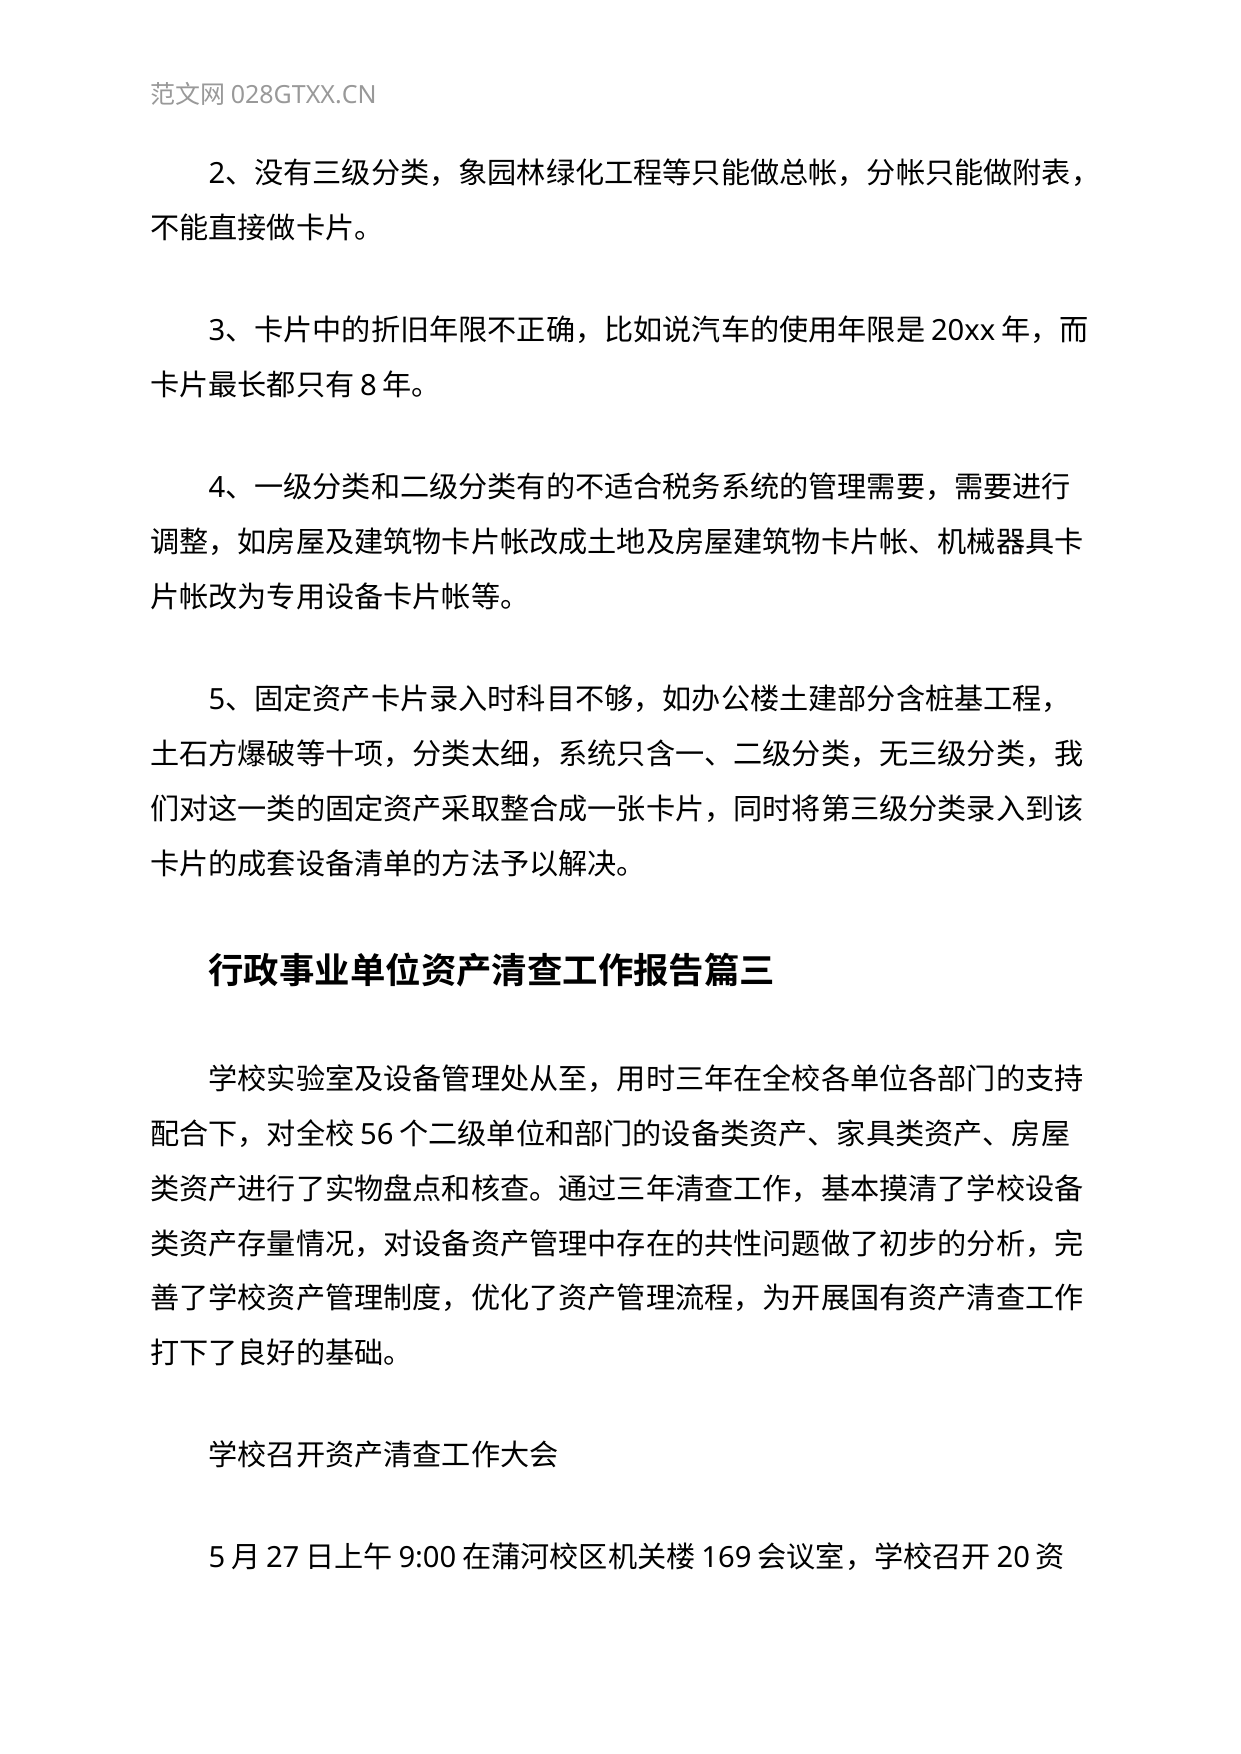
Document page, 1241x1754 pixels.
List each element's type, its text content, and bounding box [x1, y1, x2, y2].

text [150, 1533, 1090, 1576]
text 4、一级分类和二级分类有的不适合税务系统的管理需要，需要进行调整，如房屋及建筑物卡片帐改成土地及房屋建筑物卡片帐、机械器具卡片帐改为专用设备卡片帐等。 [150, 464, 1090, 616]
text 2、没有三级分类，象园林绿化工程等只能做总帐，分帐只能做附表，不能直接做卡片。 [150, 150, 1090, 247]
text 学校召开资产清查工作大会 [150, 1432, 1090, 1474]
text 行政事业单位资产清查工作报告篇三 [150, 942, 1090, 993]
text 3、卡片中的折旧年限不正确，比如说汽车的使用年限是20xx年，而卡片最长都只有8年。 [150, 307, 1090, 404]
text 5、固定资产卡片录入时科目不够，如办公楼土建部分含桩基工程，土石方爆破等十项，分类太细，系统只含一、二级分类，无三级分类，我们对这一类的固定资产采取整合成一张卡片，同时将第三级分类录入到该卡片的成套设备清单的方法予以解决。 [150, 675, 1090, 882]
text 学校实验室及设备管理处从至，用时三年在全校各单位各部门的支持配合下，对全校56个二级单位和部门的设备类资产、家具类资产、房屋类资产进行了实物盘点和核查。通过三年清查工作，基本摸清了学校设备类资产存量情况，对设备资产管理中存在的共性问题做了初步的分析，完善了学校资产管理制度，优化了资产管理流程，为开展国有资产清查工作打下了良好的基础。 [150, 1055, 1090, 1372]
